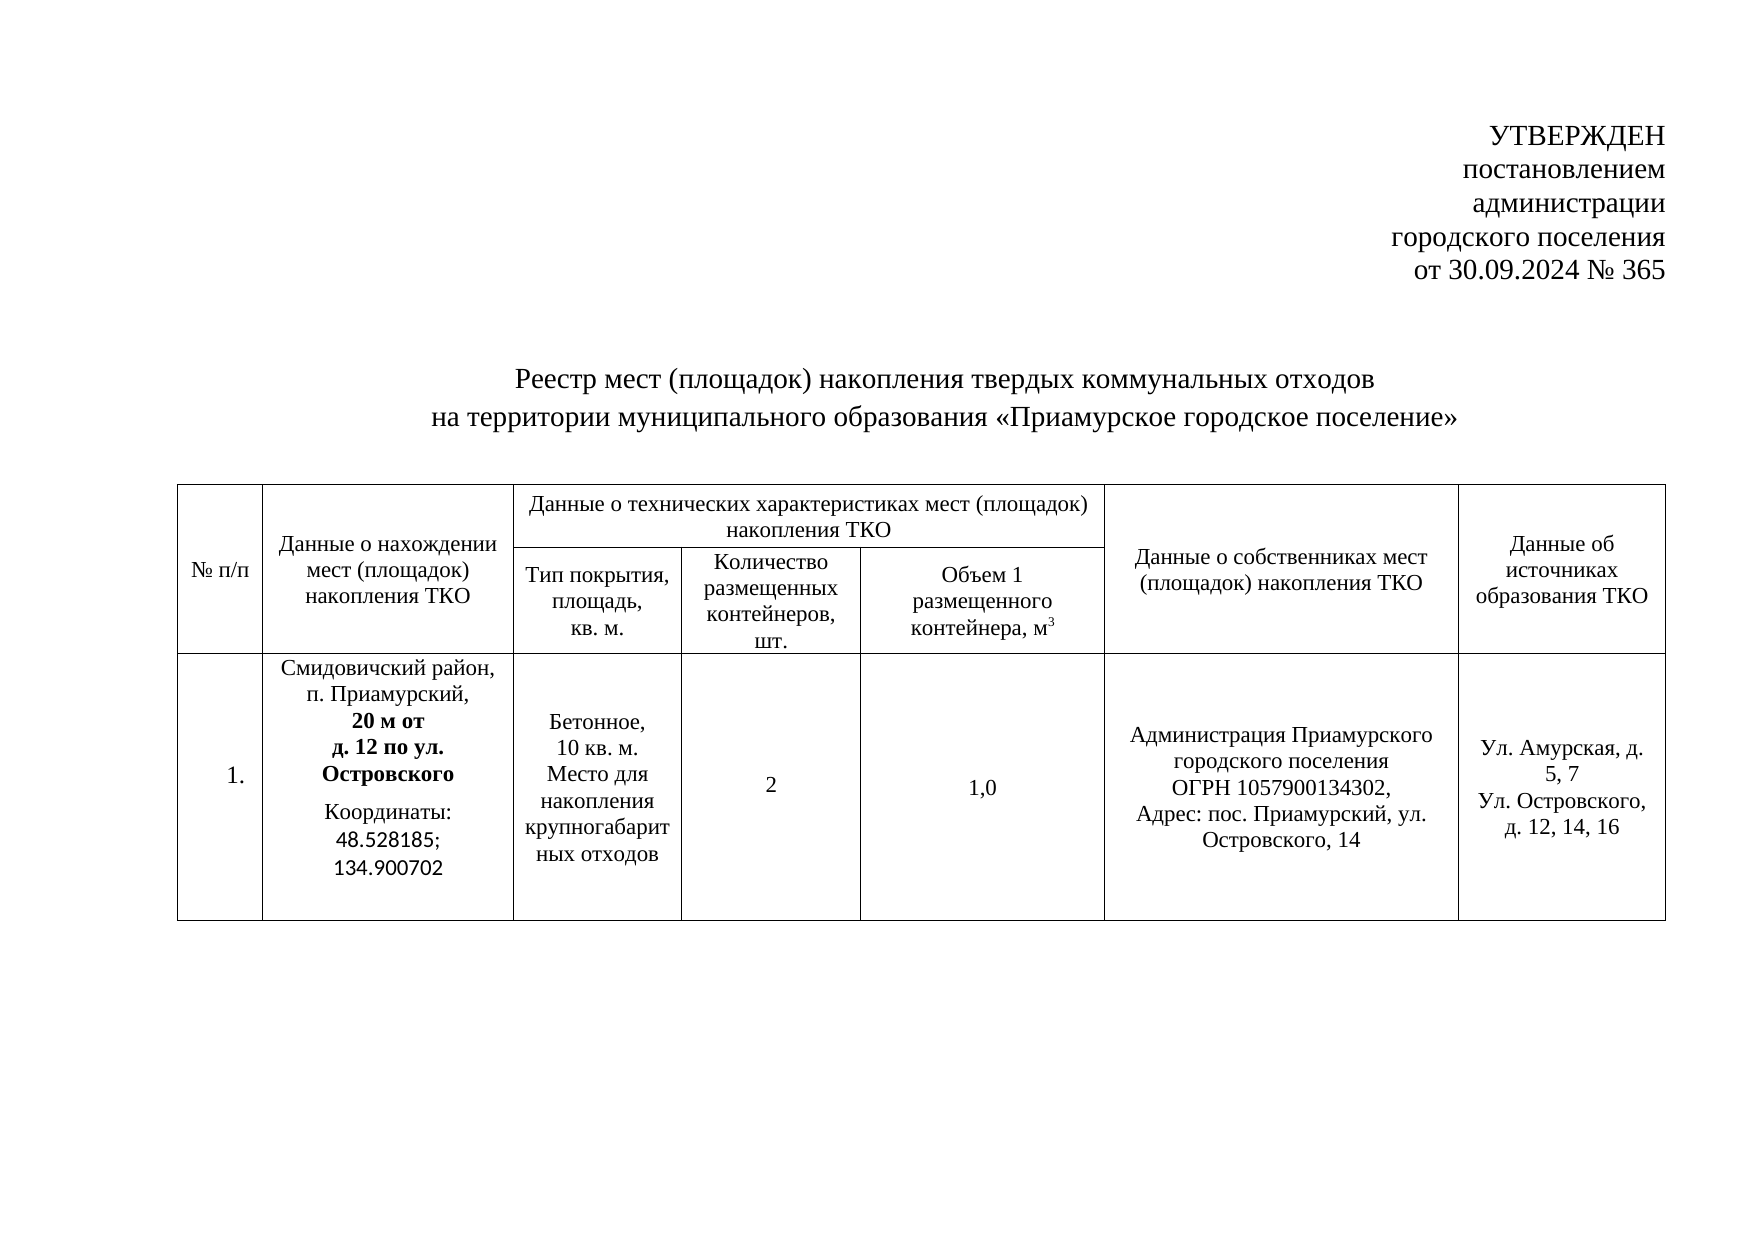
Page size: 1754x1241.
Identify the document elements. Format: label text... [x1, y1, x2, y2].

table_cell Тип покрытия, площадь, кв. м. [514, 548, 681, 653]
table_cell Смидовичский район, п. Приамурский, 20 м от д. 12 по ул. Островского Координаты: 48.528185; 134.900702 [263, 654, 513, 920]
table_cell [1105, 654, 1458, 920]
subtitle на территории муниципального образования «Приамурское городское поселение» [224, 399, 1665, 433]
table_cell Ул. Амурская, д. 5, 7 Ул. Островского, д. 12, 14, 16 [1459, 654, 1665, 920]
text постановлением администрации [1285, 152, 1665, 219]
table_header Данные о технических характеристиках мест (площадок) накопления ТКО [514, 485, 1104, 547]
table_header Данные о собственниках мест (площадок) накопления ТКО [1105, 485, 1458, 653]
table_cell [514, 654, 681, 920]
table_cell 2 [682, 654, 860, 920]
table_header Данные об источниках образования ТКО [1459, 485, 1665, 653]
table_header Данные о нахождении мест (площадок) накопления ТКО [263, 485, 513, 653]
text УТВЕРЖДЕН [1285, 118, 1665, 152]
subtitle Реестр мест (площадок) накопления твердых коммунальных отходов [224, 361, 1665, 394]
table_cell Количество размещенных контейнеров, шт. [682, 548, 860, 653]
table_header № п/п [178, 485, 262, 653]
table_cell 1,0 [861, 654, 1104, 920]
text от 30.09.2024 № 365 [1285, 252, 1665, 286]
table_cell [178, 654, 262, 920]
text городского поселения [1285, 219, 1665, 252]
table_cell Объем 1 размещенного контейнера, м3 [861, 548, 1104, 653]
